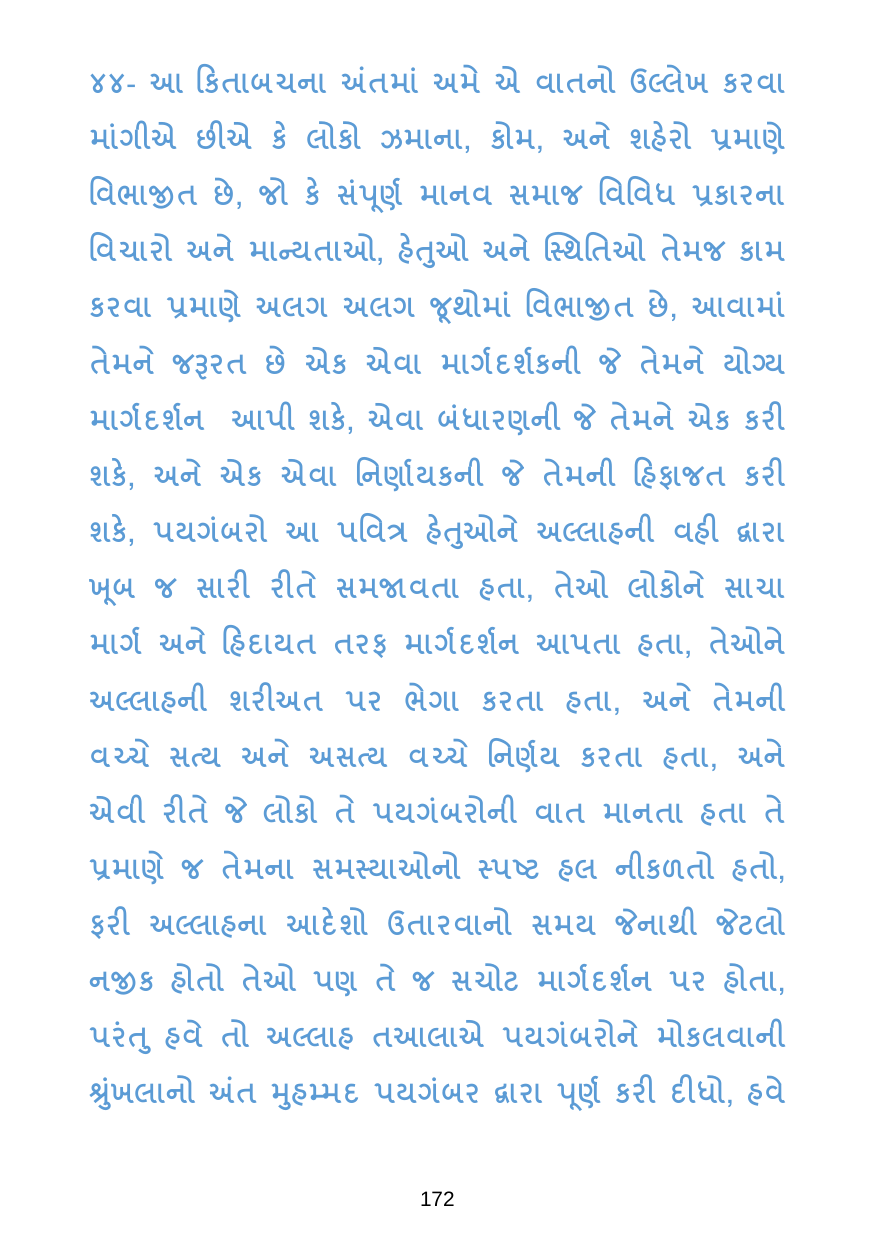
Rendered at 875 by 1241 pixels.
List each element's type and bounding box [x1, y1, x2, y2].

subtitle [89, 59, 785, 1123]
